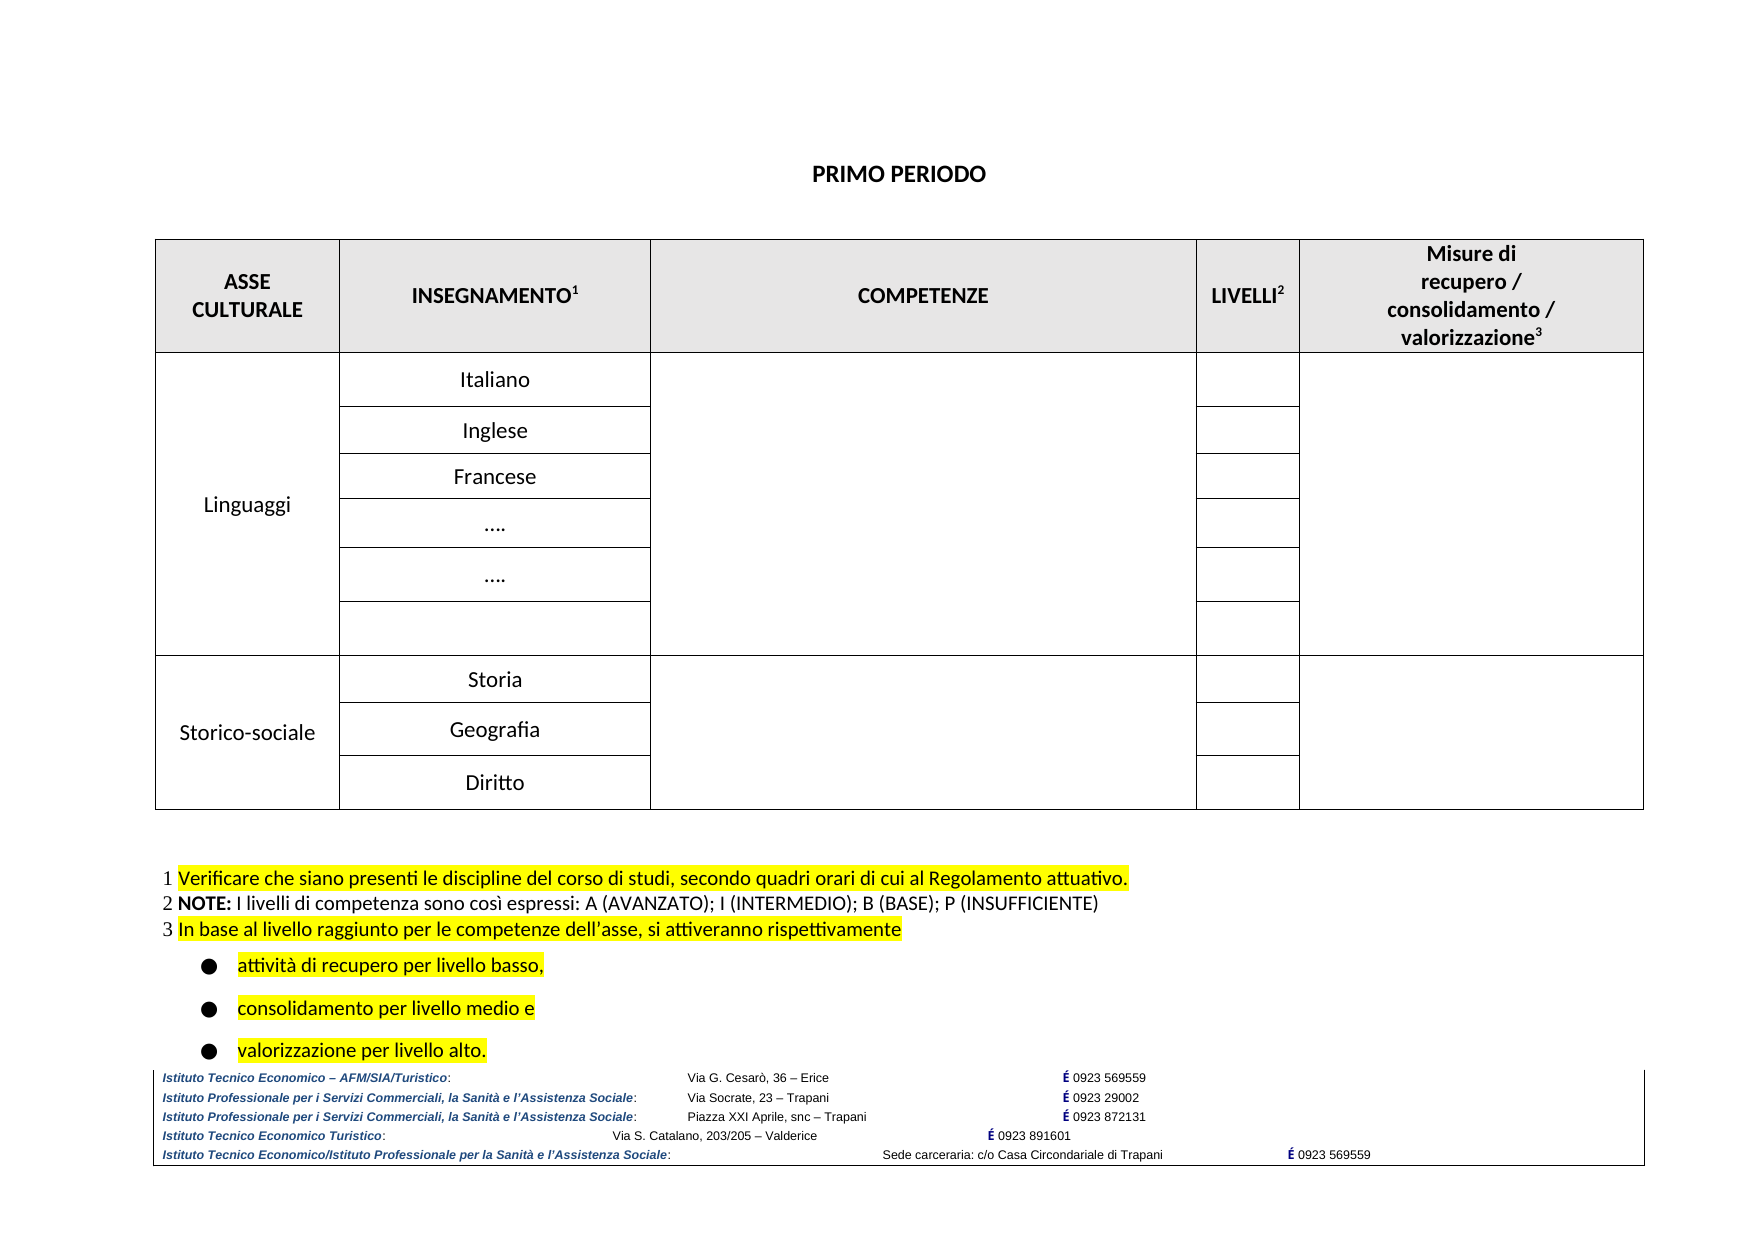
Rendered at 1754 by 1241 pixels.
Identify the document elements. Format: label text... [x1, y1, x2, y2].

table_cell [1197, 703, 1299, 754]
table_cell [651, 656, 1196, 809]
table_cell Linguaggi [156, 353, 339, 655]
table_cell [340, 602, 650, 655]
table_cell [1197, 407, 1299, 453]
table_header COMPETENZE [651, 240, 1196, 352]
table_header Misure di recupero / consolidamento / valorizzazione [1300, 240, 1643, 352]
table_header LIVELLI [1197, 240, 1299, 352]
table_header ASSE CULTURALE [156, 240, 339, 352]
table_cell Diritto [340, 756, 650, 809]
table_cell Italiano [340, 353, 650, 406]
table_cell Storia [340, 656, 650, 702]
table_header INSEGNAMENTO [340, 240, 650, 352]
table_cell [1300, 656, 1643, 809]
table_cell [1197, 602, 1299, 655]
table_cell …. [340, 548, 650, 601]
table_cell [651, 353, 1196, 655]
table_cell [1197, 548, 1299, 601]
table_cell [1197, 756, 1299, 809]
table_cell [1197, 353, 1299, 406]
table_cell [1197, 499, 1299, 547]
table_cell Inglese [340, 407, 650, 453]
text PRIMO PERIODO [162, 159, 1636, 189]
table_cell …. [340, 499, 650, 547]
table_cell [1197, 454, 1299, 497]
table_cell [1197, 656, 1299, 702]
table_cell [1300, 353, 1643, 655]
table_cell Storico-sociale [156, 656, 339, 809]
table_cell Geografia [340, 703, 650, 754]
table_cell Francese [340, 454, 650, 497]
